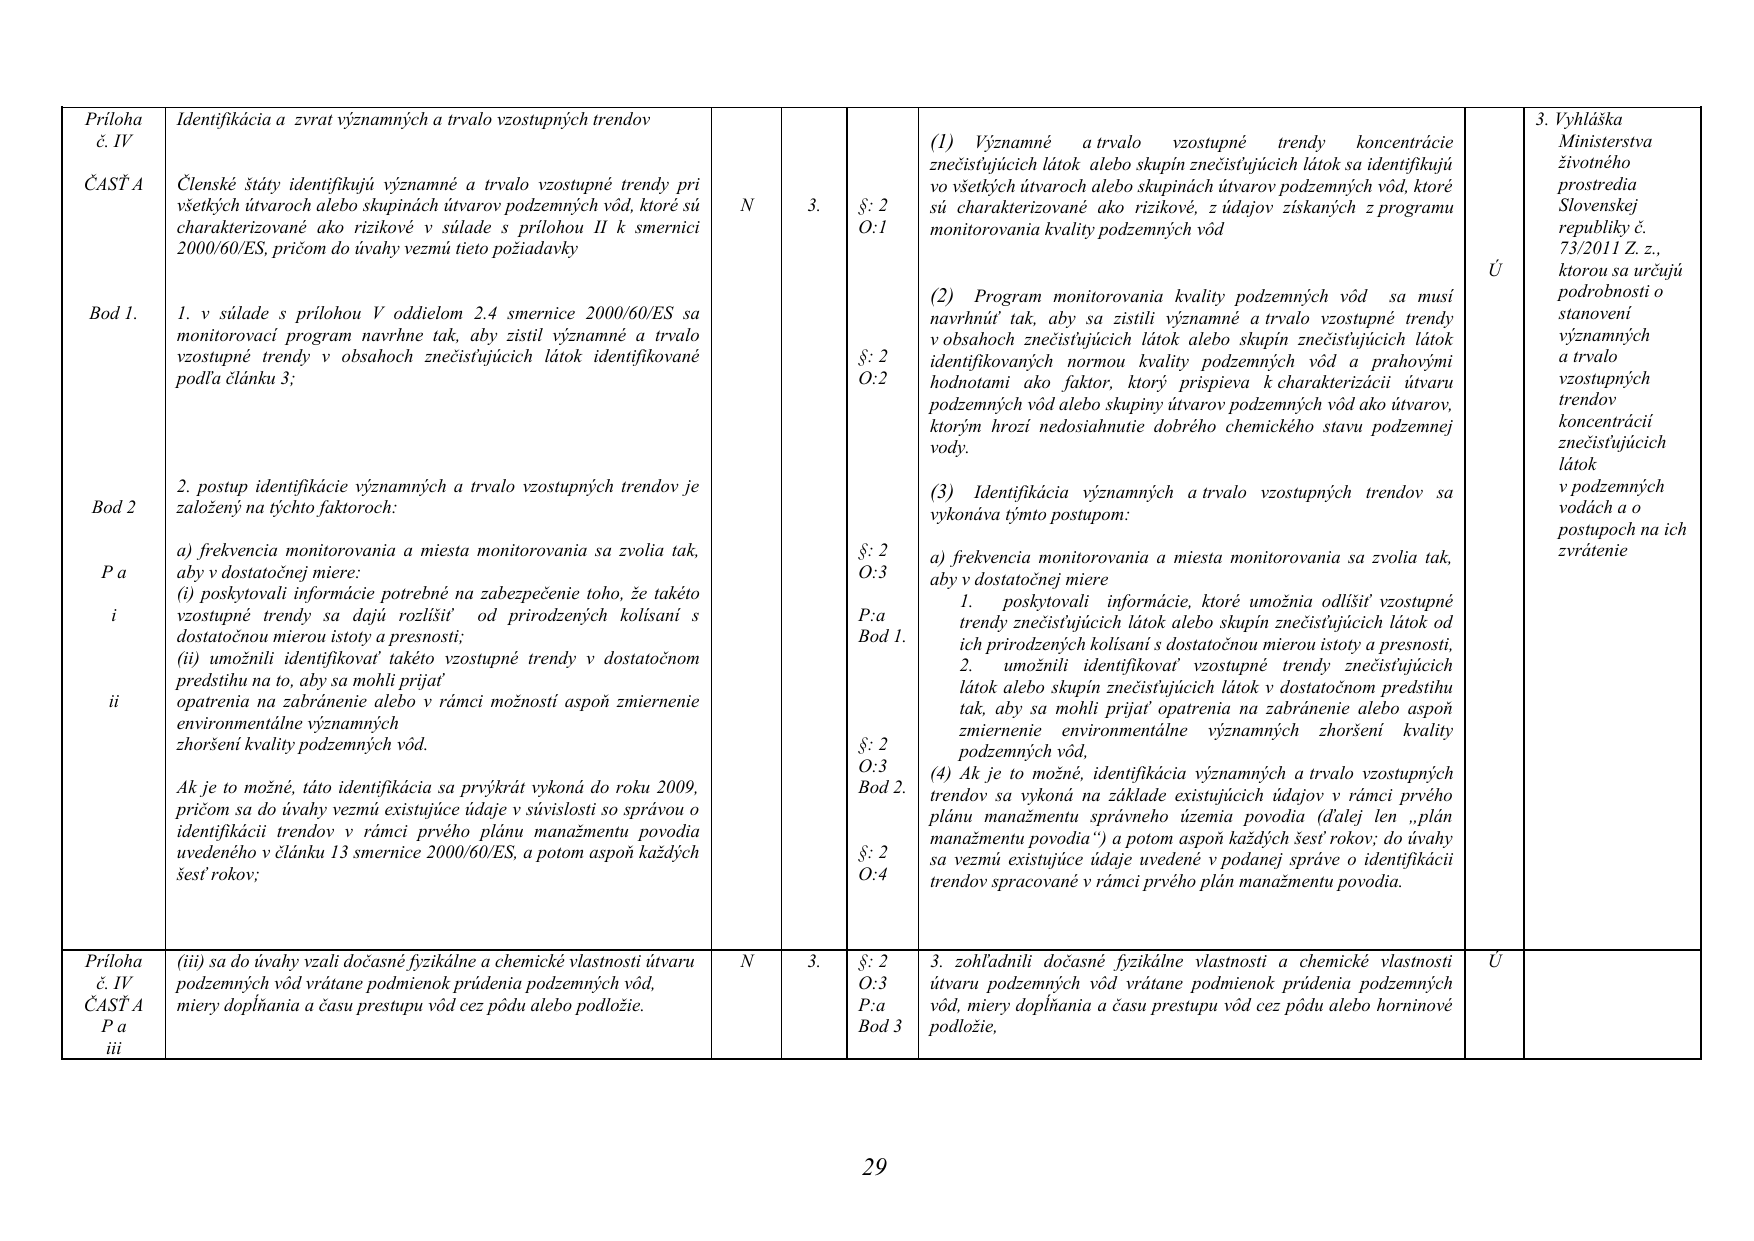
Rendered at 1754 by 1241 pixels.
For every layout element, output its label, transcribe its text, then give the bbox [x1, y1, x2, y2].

table_cell 3. zohľadnili dočasné fyzikálne vlastnosti a chemické vlastnosti útvaru podzemných vôd vrátane podmienok prúdenia podzemných vôd, miery dopĺňania a času prestupu vôd cez pôdu alebo horninové podložie, [919, 951, 1464, 1058]
table_cell N [712, 951, 781, 1058]
table_cell N [712, 108, 781, 949]
table_cell §: 2 O:3 P:a Bod 3 [848, 951, 918, 1058]
table_cell Príloha č. IV ČASŤ A Bod 1. Bod 2 P a i ii [63, 108, 165, 949]
table_cell §: 2 O:1 §: 2 O:2 §: 2 O:3 P:a Bod 1. §: 2 O:3 Bod 2. §: 2 O:4 [848, 108, 918, 949]
table_cell 3. [782, 108, 846, 949]
table_cell Ú [1466, 951, 1523, 1058]
table_cell Identifikácia a zvrat významných a trvalo vzostupných trendov Členské štáty identifikujú významné a trvalo vzostupné trendy pri všetkých útvaroch alebo skupinách útvarov podzemných vôd, ktoré sú charakterizované ako rizikové v súlade s prílohou II k smernici 2000/60/ES, pričom do úvahy vezmú tieto požiadavky 1. v súlade s prílohou V oddielom 2.4 smernice 2000/60/ES sa monitorovací program navrhne tak, aby zistil významné a trvalo vzostupné trendy v obsahoch znečisťujúcich látok identifikované podľa článku 3; 2. postup identifikácie významných a trvalo vzostupných trendov je založený na týchto faktoroch: a) frekvencia monitorovania a miesta monitorovania sa zvolia tak, aby v dostatočnej miere: (i) poskytovali informácie potrebné na zabezpečenie toho, že takéto vzostupné trendy sa dajú rozlíšiť od prirodzených kolísaní s dostatočnou mierou istoty a presnosti; (ii) umožnili identifikovať takéto vzostupné trendy v dostatočnom predstihu na to, aby sa mohli prijať opatrenia na zabránenie alebo v rámci možností aspoň zmiernenie environmentálne významných zhoršení kvality podzemných vôd. Ak je to možné, táto identifikácia sa prvýkrát vykoná do roku 2009, pričom sa do úvahy vezmú existujúce údaje v súvislosti so správou o identifikácii trendov v rámci prvého plánu manažmentu povodia uvedeného v článku 13 smernice 2000/60/ES, a potom aspoň každých šesť rokov; [166, 108, 711, 949]
table_cell (iii) sa do úvahy vzali dočasné fyzikálne a chemické vlastnosti útvaru podzemných vôd vrátane podmienok prúdenia podzemných vôd, miery dopĺňania a času prestupu vôd cez pôdu alebo podložie. [166, 951, 711, 1058]
table_cell Ú [1466, 108, 1523, 949]
table_cell [1525, 951, 1700, 1058]
table_cell Príloha č. IV ČASŤ A P a iii [63, 951, 165, 1058]
table_cell 3. [782, 951, 846, 1058]
table_cell Významné a trvalo vzostupné trendy koncentrácie znečisťujúcich látok alebo skupín znečisťujúcich látok sa identifikujú vo všetkých útvaroch alebo skupinách útvarov podzemných vôd, ktoré sú charakterizované ako rizikové, z údajov získaných z programu monitorovania kvality podzemných vôd Program monitorovania kvality podzemných vôd sa musí navrhnúť tak, aby sa zistili významné a trvalo vzostupné trendy v obsahoch znečisťujúcich látok alebo skupín znečisťujúcich látok identifikovaných normou kvality podzemných vôd a prahovými hodnotami ako faktor, ktorý prispieva k charakterizácii útvaru podzemných vôd alebo skupiny útvarov podzemných vôd ako útvarov, ktorým hrozí nedosiahnutie dobrého chemického stavu podzemnej vody. Identifikácia významných a trvalo vzostupných trendov sa vykonáva týmto postupom: a) frekvencia monitorovania a miesta monitorovania sa zvolia tak, aby v dostatočnej miere poskytovali informácie, ktoré umožnia odlíšiť vzostupné trendy znečisťujúcich látok alebo skupín znečisťujúcich látok od ich prirodzených kolísaní s dostatočnou mierou istoty a presnosti, umožnili identifikovať vzostupné trendy znečisťujúcich látok alebo skupín znečisťujúcich látok v dostatočnom predstihu tak, aby sa mohli prijať opatrenia na zabránenie alebo aspoň zmiernenie environmentálne významných zhoršení kvality podzemných vôd, (4) Ak je to možné, identifikácia významných a trvalo vzostupných trendov sa vykoná na základe existujúcich údajov v rámci prvého plánu manažmentu správneho územia povodia (ďalej len „plán manažmentu povodia“) a potom aspoň každých šesť rokov; do úvahy sa vezmú existujúce údaje uvedené v podanej správe o identifikácii trendov spracované v rámci prvého plán manažmentu povodia. [919, 108, 1464, 949]
